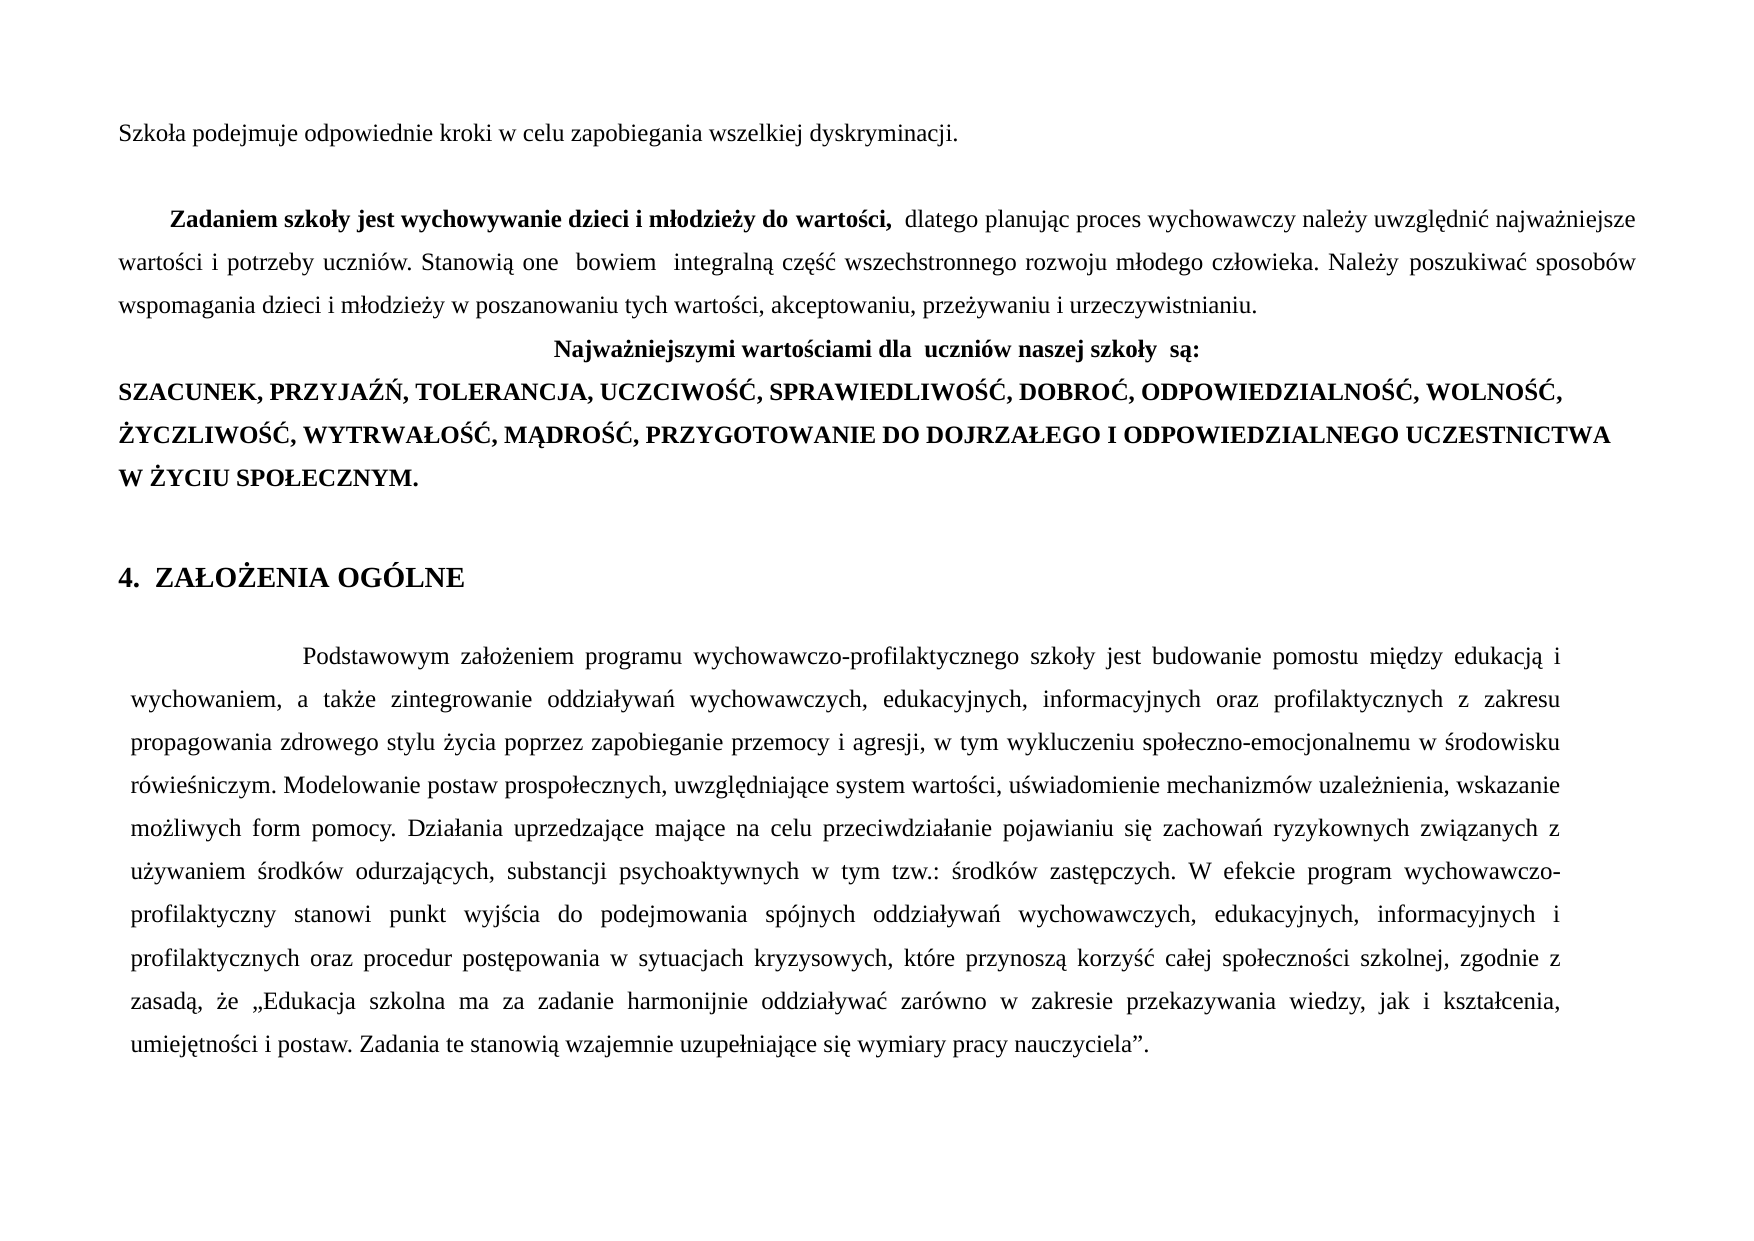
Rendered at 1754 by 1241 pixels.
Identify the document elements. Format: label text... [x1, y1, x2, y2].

text Szkoła podejmuje odpowiednie kroki w celu zapobiegania wszelkiej dyskryminacji. [118, 118, 1636, 147]
list 4. ZAŁOŻENIA OGÓLNE [118, 560, 1636, 593]
text Najważniejszymi wartościami dla uczniów naszej szkoły są: [118, 334, 1636, 362]
text Zadaniem szkoły jest wychowywanie dzieci i młodzieży do wartości, dlatego planując proces wychowawczy należy uwzględnić najważniejsze wartości i potrzeby uczniów. Stanowią one bowiem integralną część wszechstronnego rozwoju młodego człowieka. Należy poszukiwać sposobów wspomagania dzieci i młodzieży w poszanowaniu tych wartości, akceptowaniu, przeżywaniu i urzeczywistnianiu. [118, 204, 1636, 319]
text SZACUNEK, PRZYJAŹŃ, TOLERANCJA, UCZCIWOŚĆ, SPRAWIEDLIWOŚĆ, DOBROĆ, ODPOWIEDZIALNOŚĆ, WOLNOŚĆ, ŻYCZLIWOŚĆ, WYTRWAŁOŚĆ, MĄDROŚĆ, PRZYGOTOWANIE DO DOJRZAŁEGO I ODPOWIEDZIALNEGO UCZESTNICTWA W ŻYCIU SPOŁECZNYM. [118, 377, 1636, 492]
text Podstawowym założeniem programu wychowawczo-profilaktycznego szkoły jest budowanie pomostu między edukacją i wychowaniem, a także zintegrowanie oddziaływań wychowawczych, edukacyjnych, informacyjnych oraz profilaktycznych z zakresu propagowania zdrowego stylu życia poprzez zapobieganie przemocy i agresji, w tym wykluczeniu społeczno-emocjonalnemu w środowisku rówieśniczym. Modelowanie postaw prospołecznych, uwzględniające system wartości, uświadomienie mechanizmów uzależnienia, wskazanie możliwych form pomocy. Działania uprzedzające mające na celu przeciwdziałanie pojawianiu się zachowań ryzykownych związanych z używaniem środków odurzających, substancji psychoaktywnych w tym tzw.: środków zastępczych. W efekcie program wychowawczo-profilaktyczny stanowi punkt wyjścia do podejmowania spójnych oddziaływań wychowawczych, edukacyjnych, informacyjnych i profilaktycznych oraz procedur postępowania w sytuacjach kryzysowych, które przynoszą korzyść całej społeczności szkolnej, zgodnie z zasadą, że „Edukacja szkolna ma za zadanie harmonijnie oddziaływać zarówno w zakresie przekazywania wiedzy, jak i kształcenia, umiejętności i postaw. Zadania te stanowią wzajemnie uzupełniające się wymiary pracy nauczyciela”. [130, 641, 1562, 1058]
